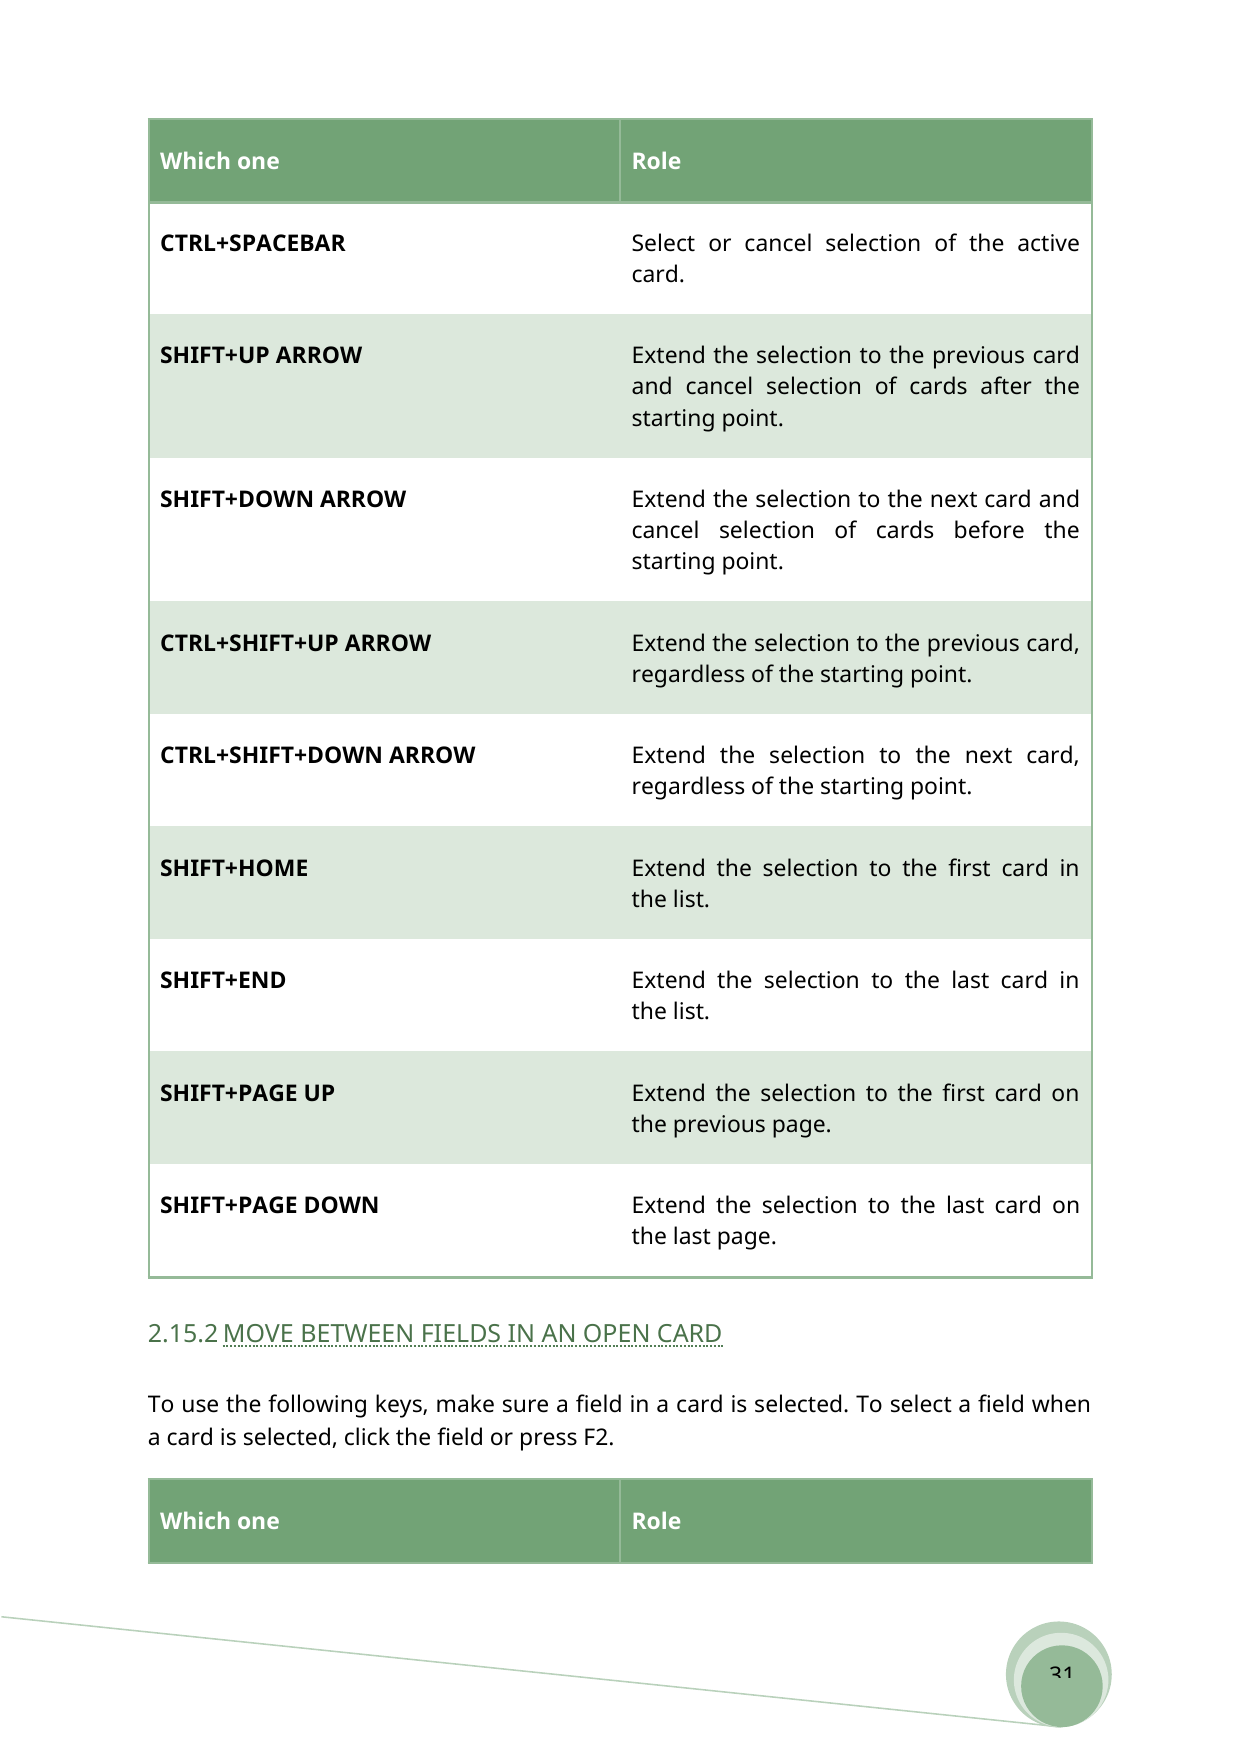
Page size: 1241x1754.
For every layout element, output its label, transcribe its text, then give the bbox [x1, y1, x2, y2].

table_cell Extend the selection to the first card on the previous page. [620, 1051, 1091, 1164]
table_cell Extend the selection to the next card, regardless of the starting point. [620, 714, 1091, 826]
table_header Which one [150, 120, 619, 201]
table_cell Extend the selection to the previous card and cancel selection of cards after the starting point. [620, 314, 1091, 458]
table_cell Extend the selection to the last card in the list. [620, 939, 1091, 1051]
table_cell CTRL+SHIFT+DOWN ARROW [150, 714, 620, 826]
table_cell SHIFT+PAGE DOWN [150, 1164, 620, 1276]
table_cell CTRL+SHIFT+UP ARROW [150, 601, 620, 714]
table_cell Extend the selection to the first card in the list. [620, 826, 1091, 939]
text To use the following keys, make sure a field in a card is selected. To select a field when a card is selected, click the field or press F2. [148, 1388, 1092, 1452]
table_header Which one [150, 1480, 619, 1562]
table_cell SHIFT+PAGE UP [150, 1051, 620, 1164]
subtitle Move between fields in an open card [148, 1316, 1092, 1350]
table_cell SHIFT+DOWN ARROW [150, 458, 620, 601]
table_cell Extend the selection to the previous card, regardless of the starting point. [620, 601, 1091, 714]
table_cell Extend the selection to the last card on the last page. [620, 1164, 1091, 1276]
table_cell Select or cancel selection of the active card. [620, 204, 1091, 314]
table_header Role [621, 1480, 1091, 1562]
table_header Role [621, 120, 1091, 201]
table_cell Extend the selection to the next card and cancel selection of cards before the starting point. [620, 458, 1091, 601]
table_cell SHIFT+UP ARROW [150, 314, 620, 458]
table_cell SHIFT+HOME [150, 826, 620, 939]
table_cell CTRL+SPACEBAR [150, 204, 620, 314]
table_cell SHIFT+END [150, 939, 620, 1051]
